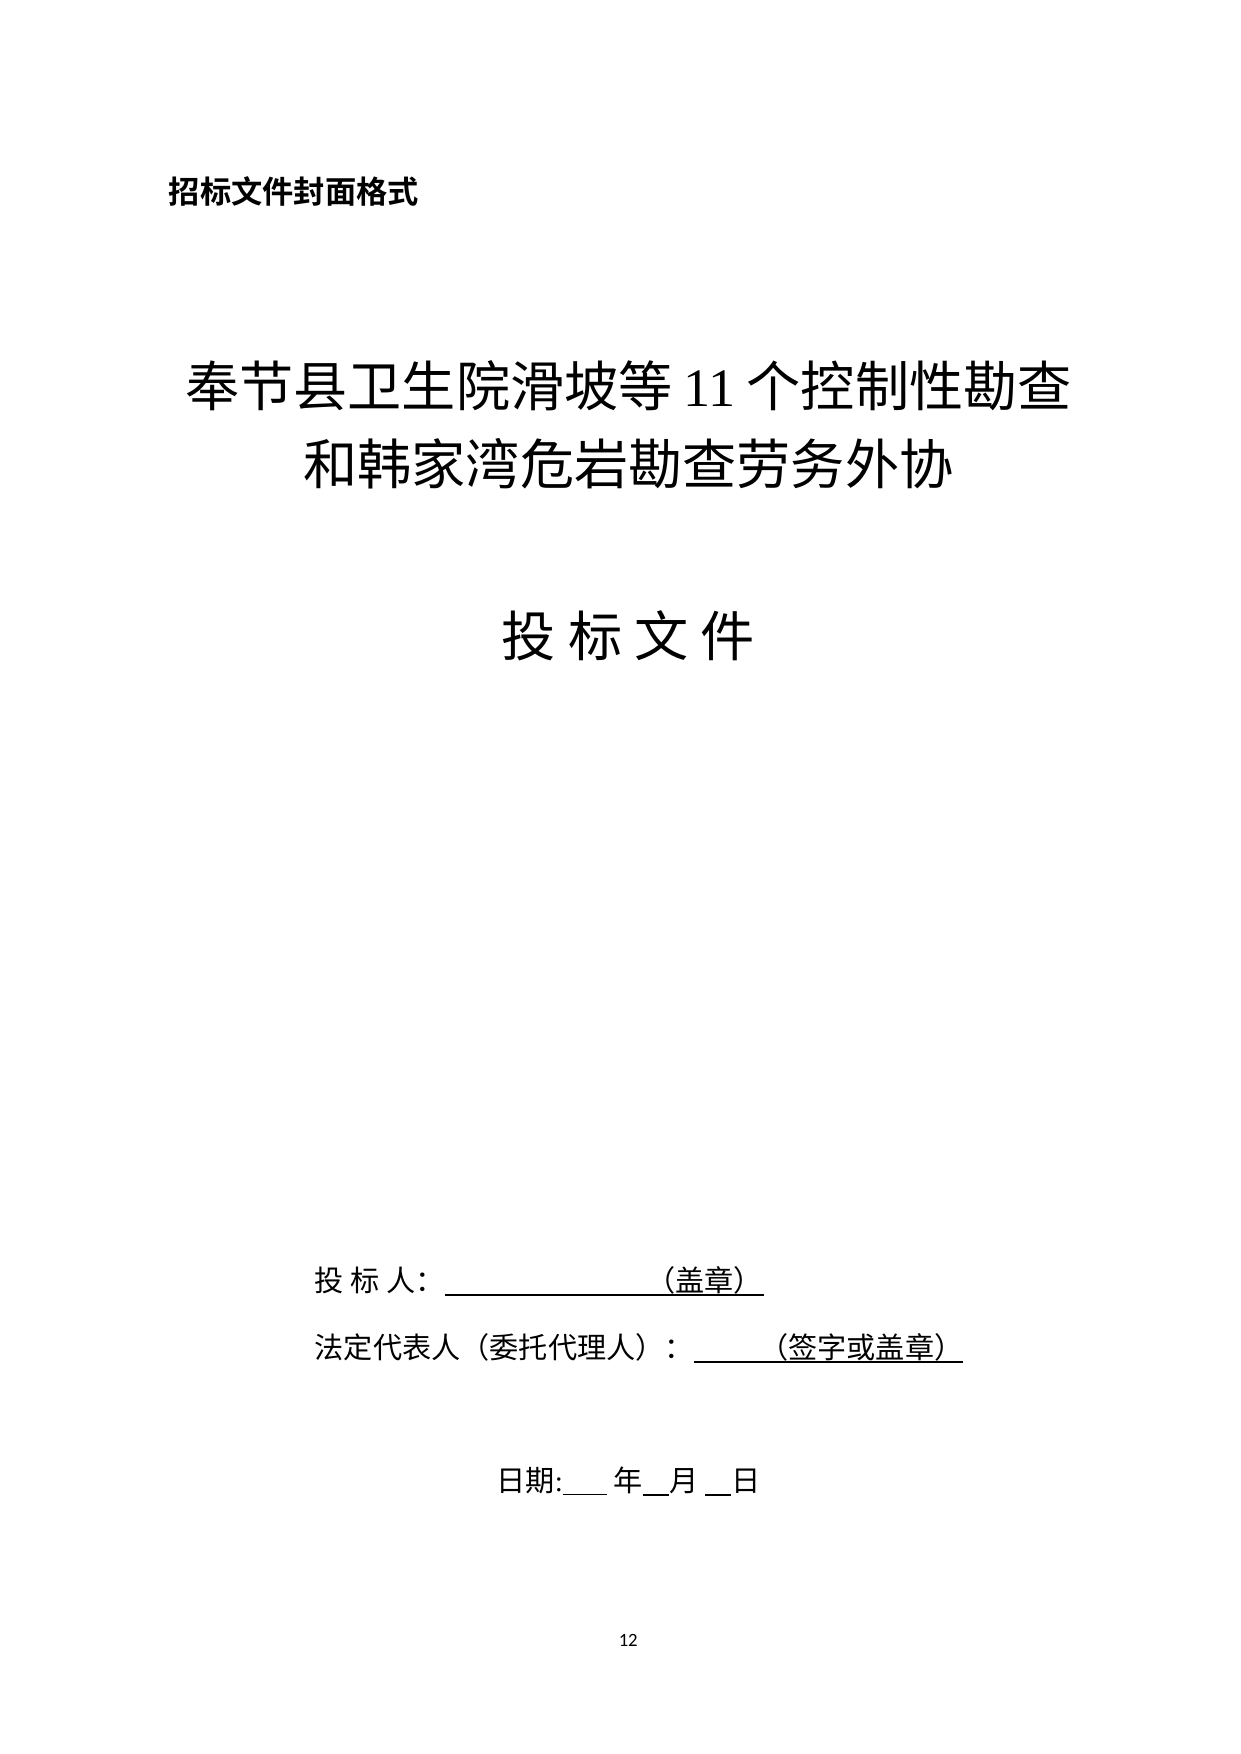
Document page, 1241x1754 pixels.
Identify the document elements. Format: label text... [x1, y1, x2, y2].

text 日期: 年 月 日 [169, 1438, 1087, 1505]
text 投 标 文 件 [169, 593, 1087, 672]
text 招标文件封面格式 [169, 158, 1087, 223]
text 奉节县卫生院滑坡等11个控制性勘查和韩家湾危岩勘查劳务外协 [169, 343, 1087, 500]
text 法定代表人（委托代理人）： （签字或盖章） [169, 1305, 1087, 1372]
text 投 标 人： （盖章） [169, 1238, 1087, 1305]
